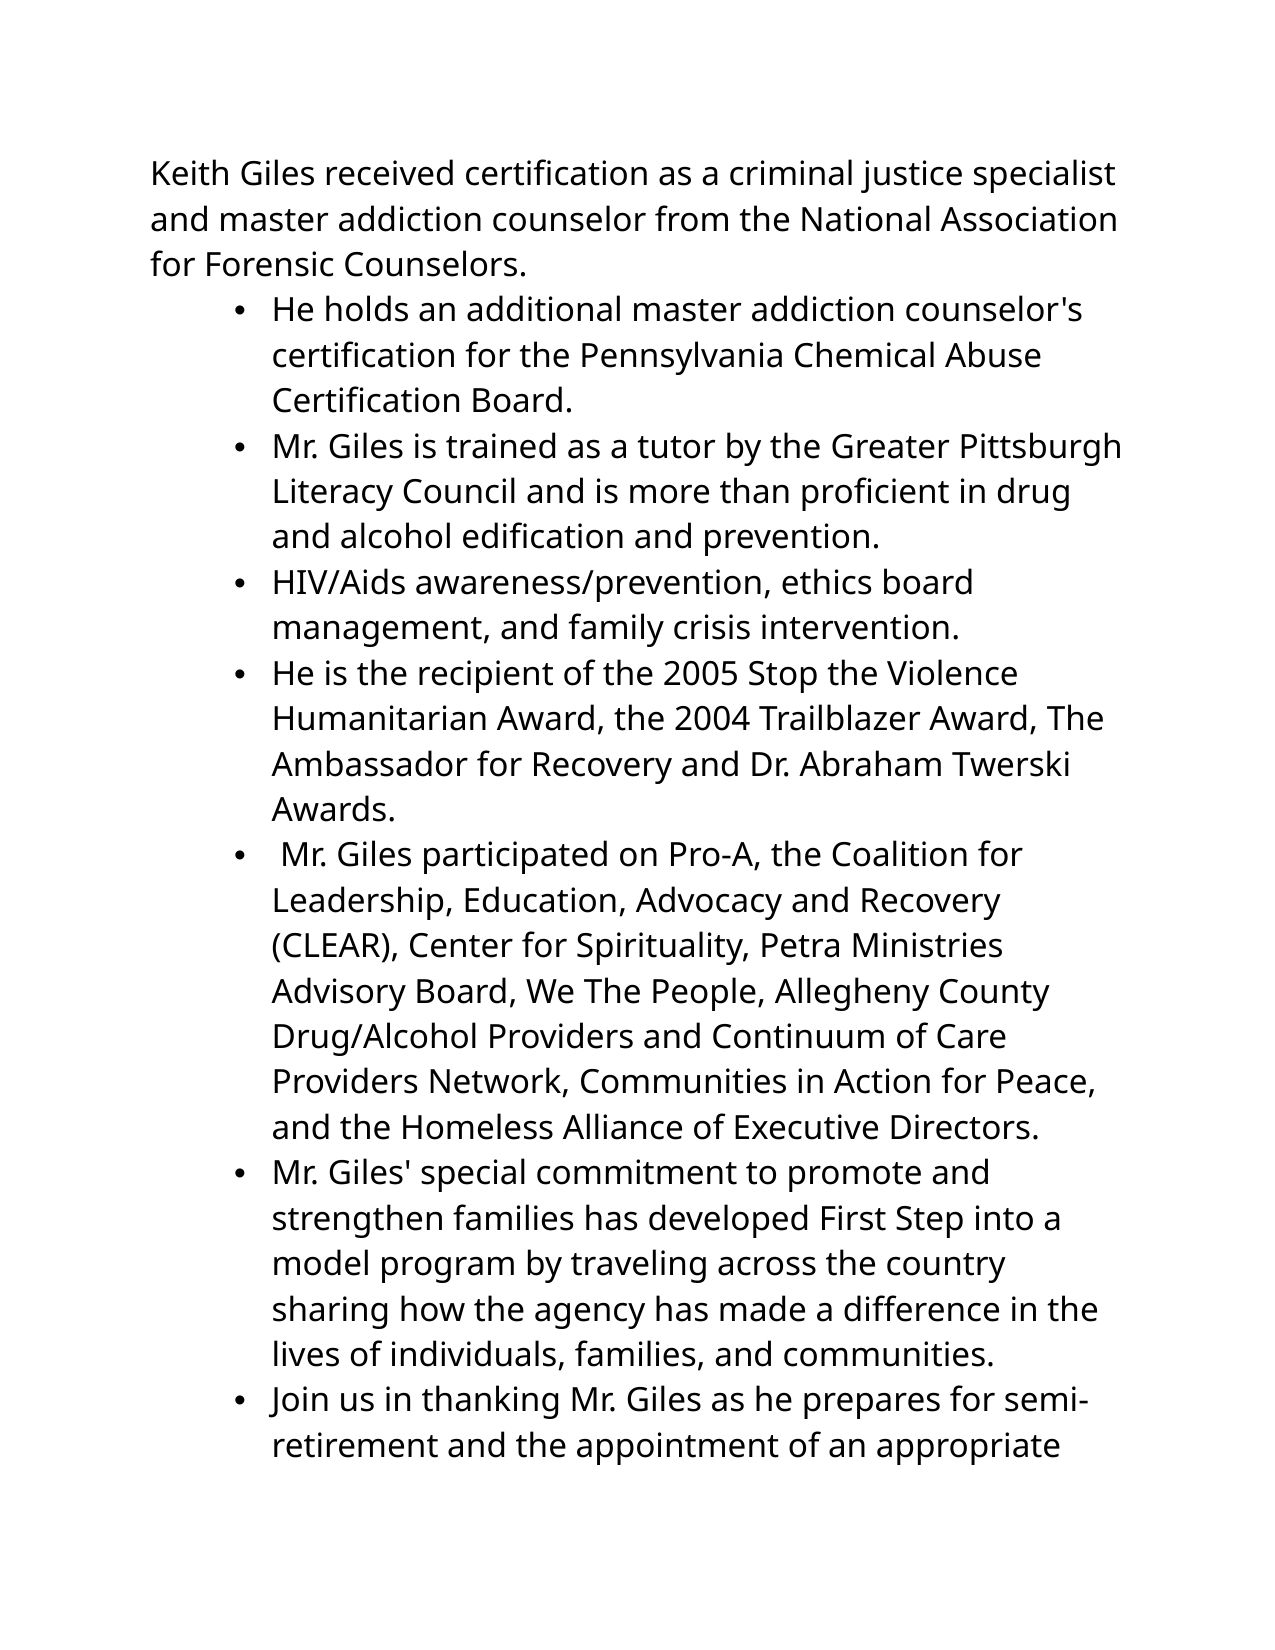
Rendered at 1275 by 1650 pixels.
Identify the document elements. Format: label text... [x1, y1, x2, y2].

list He holds an additional master addiction counselor's certification for the Pennsylvania Chemical Abuse Certification Board. [234, 286, 1125, 422]
list Mr. Giles' special commitment to promote and strengthen families has developed First Step into a model program by traveling across the country sharing how the agency has made a difference in the lives of individuals, families, and communities. [234, 1149, 1125, 1376]
list Mr. Giles is trained as a tutor by the Greater Pittsburgh Literacy Council and is more than proficient in drug and alcohol edification and prevention. [234, 422, 1125, 559]
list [234, 1376, 1125, 1467]
list Mr. Giles participated on Pro-A, the Coalition for Leadership, Education, Advocacy and Recovery (CLEAR), Center for Spirituality, Petra Ministries Advisory Board, We The People, Allegheny County Drug/Alcohol Providers and Continuum of Care Providers Network, Communities in Action for Peace, and the Homeless Alliance of Executive Directors. [234, 831, 1125, 1149]
list He is the recipient of the 2005 Stop the Violence Humanitarian Award, the 2004 Trailblazer Award, The Ambassador for Recovery and Dr. Abraham Twerski Awards. [234, 649, 1125, 831]
list HIV/Aids awareness/prevention, ethics board management, and family crisis intervention. [234, 559, 1125, 649]
text Keith Giles received certification as a criminal justice specialist and master addiction counselor from the National Association for Forensic Counselors. [150, 150, 1125, 286]
